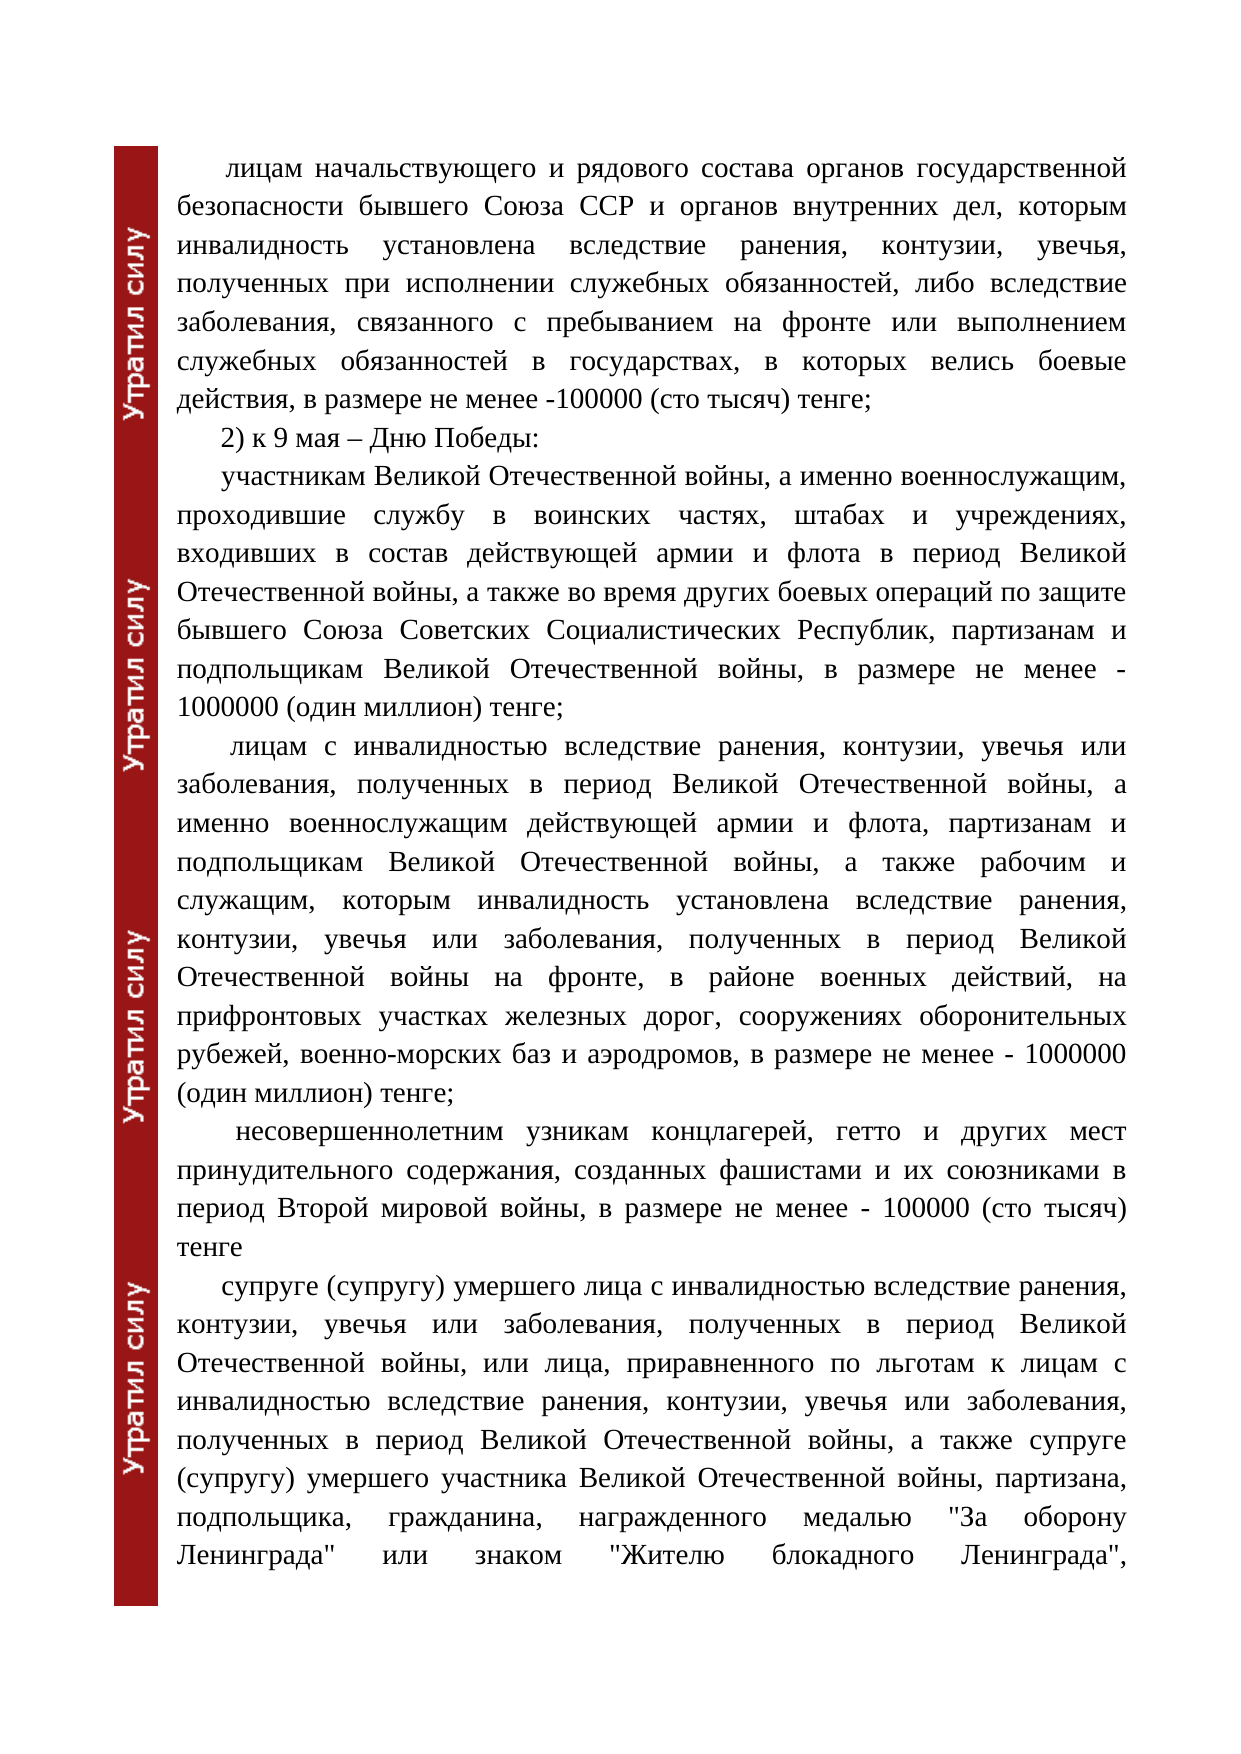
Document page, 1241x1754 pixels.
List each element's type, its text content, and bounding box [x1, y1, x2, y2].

picture [114, 415, 158, 420]
picture [114, 1108, 158, 1113]
picture [114, 1263, 158, 1268]
text 2) к 9 мая – Дню Победы: [112, 420, 1128, 453]
picture [114, 453, 158, 458]
picture [114, 146, 158, 150]
text лицам начальствующего и рядового состава органов государственной безопасности бывшего Союза ССР и органов внутренних дел, которым инвалидность установлена вследствие ранения, контузии, увечья, полученных при исполнении служебных обязанностей, либо вследствие заболевания, связанного с пребыванием на фронте или выполнением служебных обязанностей в государствах, в которых велись боевые действия, в размере не менее -100000 (сто тысяч) тенге; [112, 150, 1128, 415]
text несовершеннолетним узникам концлагерей, гетто и других мест принудительного содержания, созданных фашистами и их союзниками в период Второй мировой войны, в размере не менее - 100000 (сто тысяч) тенге [112, 1113, 1128, 1263]
picture [114, 1571, 158, 1606]
picture [114, 723, 158, 728]
text участникам Великой Отечественной войны, а именно военнослужащим, проходившие службу в воинских частях, штабах и учреждениях, входивших в состав действующей армии и флота в период Великой Отечественной войны, а также во время других боевых операций по защите бывшего Союза Советских Социалистических Республик, партизанам и подпольщикам Великой Отечественной войны, в размере не менее - 1000000 (один миллион) тенге; [112, 458, 1128, 723]
text лицам с инвалидностью вследствие ранения, контузии, увечья или заболевания, полученных в период Великой Отечественной войны, а именно военнослужащим действующей армии и флота, партизанам и подпольщикам Великой Отечественной войны, а также рабочим и служащим, которым инвалидность установлена вследствие ранения, контузии, увечья или заболевания, полученных в период Великой Отечественной войны на фронте, в районе военных действий, на прифронтовых участках железных дорог, сооружениях оборонительных рубежей, военно-морских баз и аэродромов, в размере не менее - 1000000 (один миллион) тенге; [112, 728, 1128, 1108]
